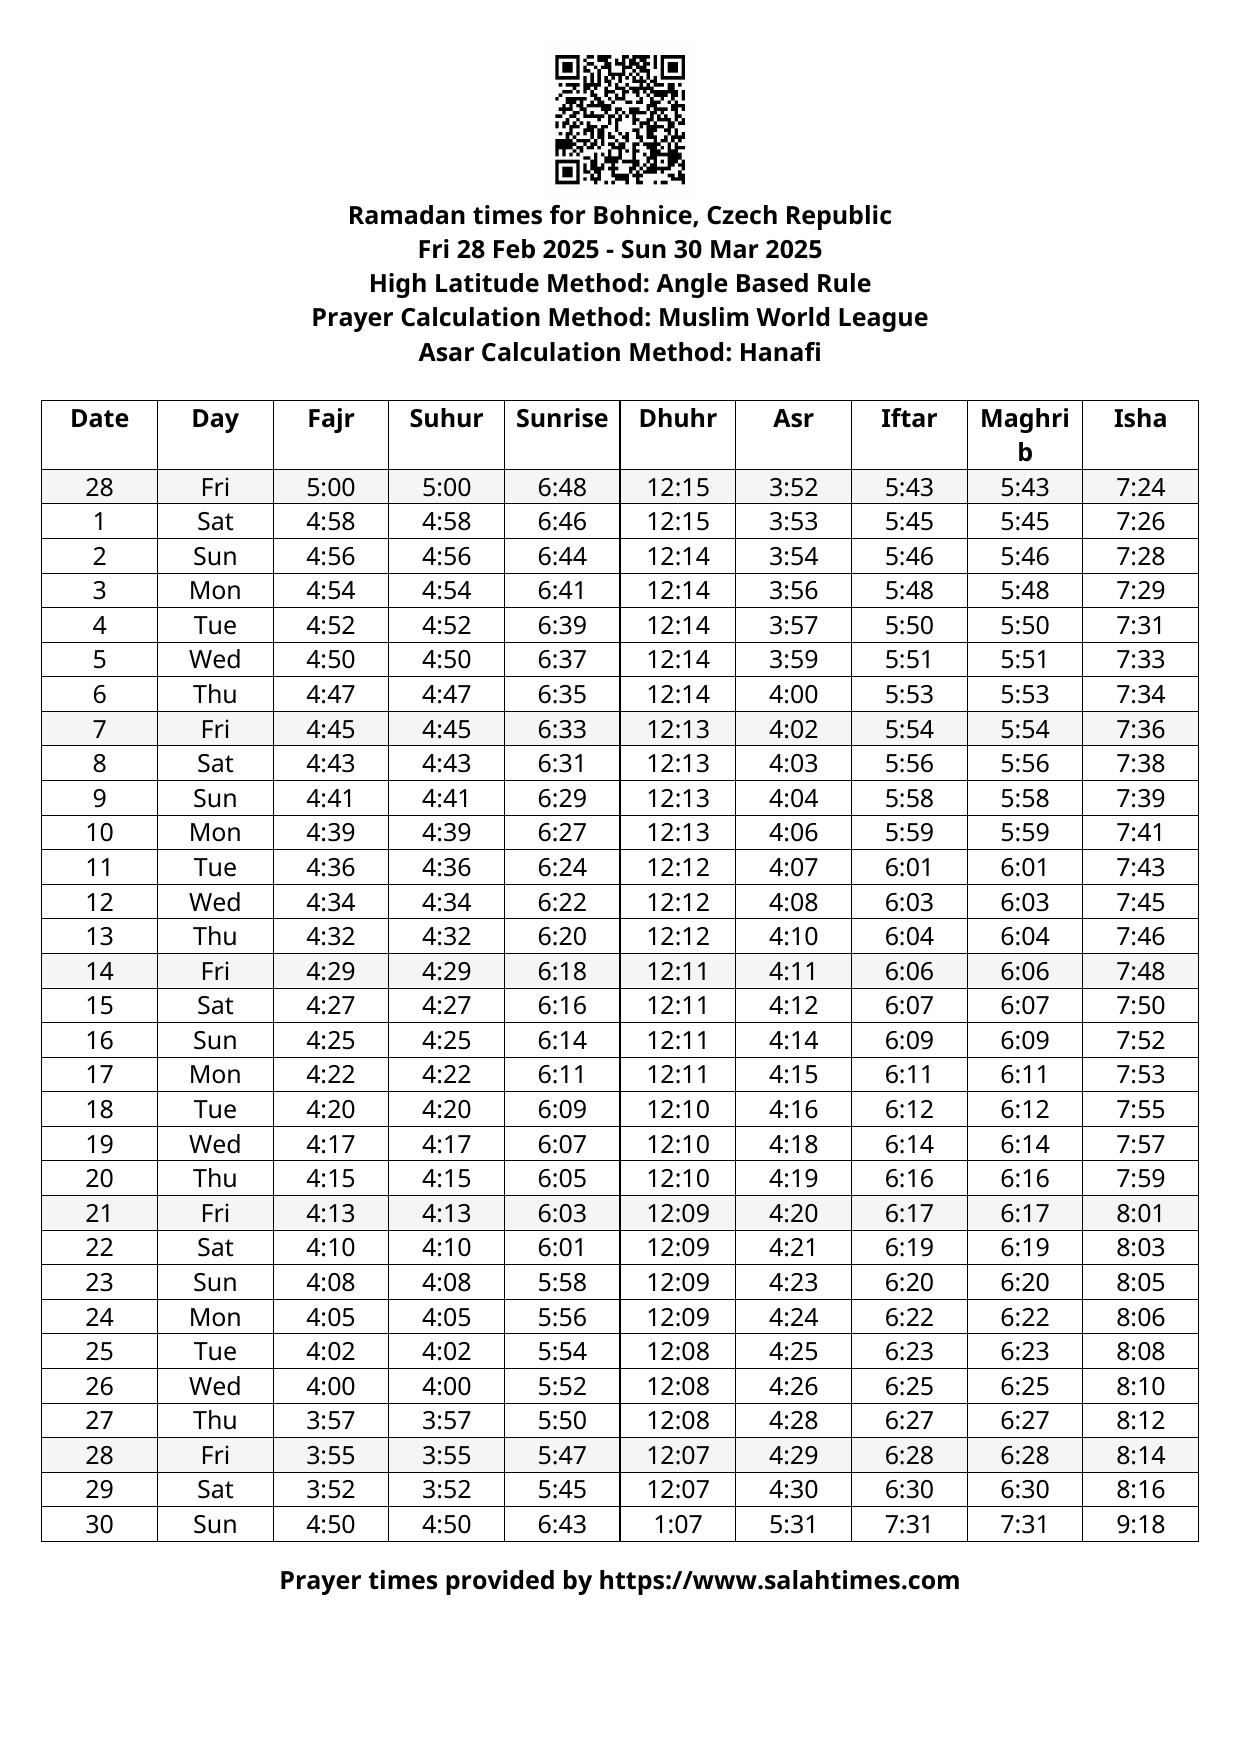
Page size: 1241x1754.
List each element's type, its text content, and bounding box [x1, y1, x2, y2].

table_cell 4:19 [736, 1161, 851, 1195]
table_cell 6:06 [968, 954, 1082, 987]
table_cell 6:23 [968, 1334, 1082, 1368]
table_cell 4:11 [736, 954, 851, 987]
table_cell 25 [42, 1334, 157, 1368]
table_cell 4:27 [389, 989, 504, 1022]
table_cell 4:54 [274, 574, 388, 607]
table_cell Thu [158, 1161, 273, 1195]
table_cell 7:59 [1083, 1161, 1198, 1195]
table_cell 4:05 [274, 1300, 388, 1333]
table_cell 4:58 [274, 504, 388, 538]
table_cell 9:18 [1083, 1507, 1198, 1541]
table_cell 12:07 [621, 1438, 735, 1472]
table_cell 7:33 [1083, 643, 1198, 676]
table_cell 8 [42, 746, 157, 780]
table_cell 4:13 [389, 1196, 504, 1229]
table_cell 4:47 [274, 677, 388, 711]
table_cell 5:45 [968, 504, 1082, 538]
table_cell 5:48 [968, 574, 1082, 607]
table_cell 12:08 [621, 1334, 735, 1368]
table_cell 7:38 [1083, 746, 1198, 780]
table_cell 12:13 [621, 746, 735, 780]
table_cell 8:06 [1083, 1300, 1198, 1333]
table_header Day [158, 401, 273, 469]
table_cell 12:12 [621, 885, 735, 918]
table_cell 6:11 [852, 1058, 967, 1091]
table_cell 4:25 [274, 1023, 388, 1057]
table_cell Sat [158, 1473, 273, 1506]
table_cell 27 [42, 1404, 157, 1437]
table_cell 5:59 [852, 816, 967, 849]
table_cell 8:14 [1083, 1438, 1198, 1472]
text Prayer times provided by https://www.salahtimes.com [42, 1563, 1198, 1597]
table_cell 4:03 [736, 746, 851, 780]
table_cell 7:31 [1083, 608, 1198, 642]
table_cell 28 [42, 470, 157, 503]
table_cell 4:16 [736, 1092, 851, 1126]
table_cell 4:15 [389, 1161, 504, 1195]
table_cell 4:56 [274, 539, 388, 572]
table_cell 6:33 [505, 712, 619, 745]
table_cell 6:16 [505, 989, 619, 1022]
table_cell 5:43 [968, 470, 1082, 503]
table_cell 6 [42, 677, 157, 711]
table_cell 7:55 [1083, 1092, 1198, 1126]
table_cell 5:51 [852, 643, 967, 676]
table_cell 12:14 [621, 574, 735, 607]
table_cell 3:52 [736, 470, 851, 503]
table_cell 23 [42, 1265, 157, 1299]
table_cell 6:11 [968, 1058, 1082, 1091]
table_cell 15 [42, 989, 157, 1022]
table_cell 14 [42, 954, 157, 987]
table_cell 3:57 [389, 1404, 504, 1437]
text Ramadan times for Bohnice, Czech Republic [42, 198, 1198, 232]
table_cell 6:19 [968, 1231, 1082, 1264]
table_cell 4:22 [389, 1058, 504, 1091]
table_cell 5:54 [505, 1334, 619, 1368]
table_cell 4:52 [389, 608, 504, 642]
table_cell Tue [158, 1334, 273, 1368]
table_cell 5:56 [968, 746, 1082, 780]
table_cell Thu [158, 1404, 273, 1437]
table_cell 4:00 [736, 677, 851, 711]
table_cell 5 [42, 643, 157, 676]
table_cell 12:15 [621, 470, 735, 503]
table_cell Tue [158, 1092, 273, 1126]
table_cell 6:03 [505, 1196, 619, 1229]
table_cell 5:58 [852, 781, 967, 814]
table_cell 4:18 [736, 1127, 851, 1160]
table_cell 4:08 [274, 1265, 388, 1299]
table_cell 17 [42, 1058, 157, 1091]
table_cell 5:54 [852, 712, 967, 745]
table_cell 4:07 [736, 850, 851, 884]
table_cell 6:09 [852, 1023, 967, 1057]
table_cell 26 [42, 1369, 157, 1402]
table_cell 5:00 [274, 470, 388, 503]
table_cell 3:54 [736, 539, 851, 572]
table_cell 4:00 [274, 1369, 388, 1402]
table_cell 4:52 [274, 608, 388, 642]
table_cell 30 [42, 1507, 157, 1541]
table_cell 4:10 [274, 1231, 388, 1264]
table_cell 12:15 [621, 504, 735, 538]
table_cell 4:30 [736, 1473, 851, 1506]
table_cell 7:36 [1083, 712, 1198, 745]
table_cell 3:55 [389, 1438, 504, 1472]
table_cell 6:35 [505, 677, 619, 711]
table_cell 12:09 [621, 1196, 735, 1229]
table_cell 5:00 [389, 470, 504, 503]
table_cell 12:14 [621, 608, 735, 642]
table_cell 4:06 [736, 816, 851, 849]
table_cell 4:26 [736, 1369, 851, 1402]
table_cell 4:14 [736, 1023, 851, 1057]
table_cell Tue [158, 850, 273, 884]
table_cell 12:10 [621, 1092, 735, 1126]
table_cell 12:07 [621, 1473, 735, 1506]
table_cell 4:13 [274, 1196, 388, 1229]
table_header Sunrise [505, 401, 619, 469]
table_cell Wed [158, 1369, 273, 1402]
table_header Date [42, 401, 157, 469]
text Prayer Calculation Method: Muslim World League [42, 300, 1198, 334]
table_cell 7:31 [852, 1507, 967, 1541]
table_cell 6:09 [968, 1023, 1082, 1057]
table_cell 5:48 [852, 574, 967, 607]
table_header Isha [1083, 401, 1198, 469]
table_cell 22 [42, 1231, 157, 1264]
table_cell Sun [158, 1265, 273, 1299]
table_cell 6:07 [968, 989, 1082, 1022]
table_cell 4:50 [389, 643, 504, 676]
table_cell 12:08 [621, 1404, 735, 1437]
table_cell 3:57 [736, 608, 851, 642]
table_cell 3:53 [736, 504, 851, 538]
text Fri 28 Feb 2025 - Sun 30 Mar 2025 [42, 232, 1198, 266]
table_cell 4:36 [274, 850, 388, 884]
table_cell 6:12 [968, 1092, 1082, 1126]
table_cell 4 [42, 608, 157, 642]
table_cell 4:32 [274, 919, 388, 953]
table_cell Sat [158, 746, 273, 780]
table_cell 6:44 [505, 539, 619, 572]
table_cell 6:30 [852, 1473, 967, 1506]
table_cell 4:15 [736, 1058, 851, 1091]
table_cell 5:53 [852, 677, 967, 711]
table_cell 6:28 [852, 1438, 967, 1472]
table_cell 5:53 [968, 677, 1082, 711]
table_cell 7:50 [1083, 989, 1198, 1022]
table_cell 6:20 [505, 919, 619, 953]
table_cell 8:05 [1083, 1265, 1198, 1299]
table_header Suhur [389, 401, 504, 469]
table_cell 16 [42, 1023, 157, 1057]
table_cell Mon [158, 1300, 273, 1333]
table_cell 6:14 [968, 1127, 1082, 1160]
table_cell 6:14 [505, 1023, 619, 1057]
table_cell 7:46 [1083, 919, 1198, 953]
table_cell 12:12 [621, 919, 735, 953]
table_cell 4:43 [389, 746, 504, 780]
table_cell 12:09 [621, 1300, 735, 1333]
table_cell 4:24 [736, 1300, 851, 1333]
table_cell 21 [42, 1196, 157, 1229]
table_cell 7:57 [1083, 1127, 1198, 1160]
table_cell 6:29 [505, 781, 619, 814]
table_cell 3:52 [274, 1473, 388, 1506]
table_cell Mon [158, 574, 273, 607]
table_cell 6:05 [505, 1161, 619, 1195]
table_cell 6:27 [505, 816, 619, 849]
table_cell 4:39 [389, 816, 504, 849]
table_cell 4:29 [274, 954, 388, 987]
table_cell 5:43 [852, 470, 967, 503]
table_cell 6:37 [505, 643, 619, 676]
table_cell 3:52 [389, 1473, 504, 1506]
table_cell 12:13 [621, 781, 735, 814]
table_cell 4:22 [274, 1058, 388, 1091]
table_cell 29 [42, 1473, 157, 1506]
table_cell 5:50 [968, 608, 1082, 642]
table_cell 5:59 [968, 816, 1082, 849]
table_cell 4:23 [736, 1265, 851, 1299]
table_cell 12:10 [621, 1127, 735, 1160]
table_cell 12:09 [621, 1231, 735, 1264]
table_cell Sun [158, 539, 273, 572]
table_cell 6:25 [852, 1369, 967, 1402]
table_cell 6:11 [505, 1058, 619, 1091]
table_cell 9 [42, 781, 157, 814]
table_cell 28 [42, 1438, 157, 1472]
table_cell 5:46 [968, 539, 1082, 572]
table_cell 5:58 [505, 1265, 619, 1299]
table_cell 6:01 [852, 850, 967, 884]
picture [542, 41, 699, 198]
table_cell 4:21 [736, 1231, 851, 1264]
table_cell Thu [158, 919, 273, 953]
table_cell 6:01 [968, 850, 1082, 884]
table_header Iftar [852, 401, 967, 469]
table_cell 10 [42, 816, 157, 849]
table_cell 4:50 [389, 1507, 504, 1541]
table_cell 7:43 [1083, 850, 1198, 884]
table_cell 4:08 [736, 885, 851, 918]
table_cell 8:16 [1083, 1473, 1198, 1506]
table_cell 5:45 [852, 504, 967, 538]
table_cell 6:20 [852, 1265, 967, 1299]
table_cell Fri [158, 470, 273, 503]
table_cell 5:50 [852, 608, 967, 642]
table_cell 8:10 [1083, 1369, 1198, 1402]
table_cell 6:23 [852, 1334, 967, 1368]
table_cell 4:02 [736, 712, 851, 745]
table_cell 4:17 [389, 1127, 504, 1160]
table_cell 8:08 [1083, 1334, 1198, 1368]
table_cell Sat [158, 1231, 273, 1264]
table_cell 7:48 [1083, 954, 1198, 987]
table_cell 4:50 [274, 643, 388, 676]
table_cell 5:47 [505, 1438, 619, 1472]
table_cell 4:20 [736, 1196, 851, 1229]
table_cell 4:20 [274, 1092, 388, 1126]
table_cell 6:20 [968, 1265, 1082, 1299]
table_header Maghrib [968, 401, 1082, 469]
table_cell 4:43 [274, 746, 388, 780]
table_cell 5:56 [852, 746, 967, 780]
table_cell 6:07 [505, 1127, 619, 1160]
table_cell Wed [158, 1127, 273, 1160]
table_cell 12:14 [621, 677, 735, 711]
table_cell 5:46 [852, 539, 967, 572]
table_cell 8:01 [1083, 1196, 1198, 1229]
table_cell 4:56 [389, 539, 504, 572]
table_cell 4:20 [389, 1092, 504, 1126]
table_cell 4:10 [389, 1231, 504, 1264]
table_cell 12:11 [621, 1023, 735, 1057]
table_cell 7:34 [1083, 677, 1198, 711]
table_cell 6:27 [852, 1404, 967, 1437]
table_cell 3:56 [736, 574, 851, 607]
table_cell 4:54 [389, 574, 504, 607]
table_cell 20 [42, 1161, 157, 1195]
table_cell 6:22 [968, 1300, 1082, 1333]
table_cell 7:39 [1083, 781, 1198, 814]
table_cell 6:41 [505, 574, 619, 607]
table_cell 6:09 [505, 1092, 619, 1126]
table_cell 4:02 [274, 1334, 388, 1368]
table_cell 4:39 [274, 816, 388, 849]
table_cell 2 [42, 539, 157, 572]
table_header Fajr [274, 401, 388, 469]
table_cell 12 [42, 885, 157, 918]
table_cell 12:14 [621, 643, 735, 676]
table_cell 12:14 [621, 539, 735, 572]
table_cell 4:34 [389, 885, 504, 918]
table_cell 4:29 [736, 1438, 851, 1472]
table_cell 4:36 [389, 850, 504, 884]
table_cell 6:48 [505, 470, 619, 503]
table_cell 6:22 [852, 1300, 967, 1333]
table_cell 6:03 [852, 885, 967, 918]
table_cell Thu [158, 677, 273, 711]
table_cell 6:16 [968, 1161, 1082, 1195]
table_cell 6:46 [505, 504, 619, 538]
table_cell 4:29 [389, 954, 504, 987]
table_cell 6:25 [968, 1369, 1082, 1402]
table_cell Wed [158, 643, 273, 676]
table_cell 4:41 [274, 781, 388, 814]
table_cell 5:50 [505, 1404, 619, 1437]
table_cell 6:04 [852, 919, 967, 953]
table_cell 12:11 [621, 954, 735, 987]
table_cell 6:04 [968, 919, 1082, 953]
table_cell 6:07 [852, 989, 967, 1022]
table_cell 6:31 [505, 746, 619, 780]
table_cell 12:12 [621, 850, 735, 884]
table_cell 11 [42, 850, 157, 884]
table_cell Mon [158, 816, 273, 849]
table_cell Sat [158, 504, 273, 538]
table_cell 6:17 [852, 1196, 967, 1229]
table_cell 6:14 [852, 1127, 967, 1160]
table_cell 7:28 [1083, 539, 1198, 572]
table_cell 24 [42, 1300, 157, 1333]
table_cell Sun [158, 1023, 273, 1057]
table_cell 5:45 [505, 1473, 619, 1506]
table_cell 12:13 [621, 816, 735, 849]
table_cell 5:51 [968, 643, 1082, 676]
table_cell 4:10 [736, 919, 851, 953]
table_cell 5:52 [505, 1369, 619, 1402]
table_cell 13 [42, 919, 157, 953]
table_cell 4:15 [274, 1161, 388, 1195]
table_cell 5:56 [505, 1300, 619, 1333]
table_cell 3:57 [274, 1404, 388, 1437]
table_cell 6:43 [505, 1507, 619, 1541]
table_cell 6:16 [852, 1161, 967, 1195]
table_cell 4:05 [389, 1300, 504, 1333]
table_cell 6:22 [505, 885, 619, 918]
table_cell 8:03 [1083, 1231, 1198, 1264]
table_cell 7:41 [1083, 816, 1198, 849]
table_cell 4:32 [389, 919, 504, 953]
table_cell 4:25 [736, 1334, 851, 1368]
table_cell 7:45 [1083, 885, 1198, 918]
table_cell 6:27 [968, 1404, 1082, 1437]
table_cell 4:47 [389, 677, 504, 711]
table_cell Fri [158, 712, 273, 745]
table_cell 7:24 [1083, 470, 1198, 503]
table_cell 7 [42, 712, 157, 745]
table_cell 3:55 [274, 1438, 388, 1472]
table_cell 4:34 [274, 885, 388, 918]
table_cell 1:07 [621, 1507, 735, 1541]
table_cell 12:09 [621, 1265, 735, 1299]
table_cell 4:27 [274, 989, 388, 1022]
table_header Asr [736, 401, 851, 469]
table_cell 12:10 [621, 1161, 735, 1195]
table_cell 6:18 [505, 954, 619, 987]
table_cell 6:03 [968, 885, 1082, 918]
table_cell 6:19 [852, 1231, 967, 1264]
table_cell Tue [158, 608, 273, 642]
table_cell Sun [158, 781, 273, 814]
table_cell 12:11 [621, 989, 735, 1022]
table_cell 4:58 [389, 504, 504, 538]
table_cell 7:31 [968, 1507, 1082, 1541]
table_cell 4:25 [389, 1023, 504, 1057]
table_cell 4:08 [389, 1265, 504, 1299]
table_cell 18 [42, 1092, 157, 1126]
table_cell Sat [158, 989, 273, 1022]
table_cell 4:45 [389, 712, 504, 745]
table_cell 7:29 [1083, 574, 1198, 607]
table_cell 4:12 [736, 989, 851, 1022]
table_cell 4:41 [389, 781, 504, 814]
text Asar Calculation Method: Hanafi [42, 334, 1198, 368]
table_cell Fri [158, 954, 273, 987]
table_cell 4:45 [274, 712, 388, 745]
table_cell 6:39 [505, 608, 619, 642]
table_cell 4:02 [389, 1334, 504, 1368]
table_cell 6:12 [852, 1092, 967, 1126]
table_cell Sun [158, 1507, 273, 1541]
table_cell Fri [158, 1196, 273, 1229]
table_cell 6:24 [505, 850, 619, 884]
table_cell 3 [42, 574, 157, 607]
table_cell 8:12 [1083, 1404, 1198, 1437]
table_cell 6:06 [852, 954, 967, 987]
table_cell Fri [158, 1438, 273, 1472]
table_cell 4:04 [736, 781, 851, 814]
table_cell 7:53 [1083, 1058, 1198, 1091]
table_cell 6:17 [968, 1196, 1082, 1229]
table_cell 7:52 [1083, 1023, 1198, 1057]
table_cell 4:28 [736, 1404, 851, 1437]
table_cell 5:31 [736, 1507, 851, 1541]
table_cell 3:59 [736, 643, 851, 676]
table_cell 19 [42, 1127, 157, 1160]
table_cell 7:26 [1083, 504, 1198, 538]
table_cell 5:58 [968, 781, 1082, 814]
table_cell 1 [42, 504, 157, 538]
table_cell 6:28 [968, 1438, 1082, 1472]
table_cell Wed [158, 885, 273, 918]
table_cell 4:00 [389, 1369, 504, 1402]
table_cell 12:11 [621, 1058, 735, 1091]
table_cell 12:13 [621, 712, 735, 745]
table_cell 12:08 [621, 1369, 735, 1402]
table_cell 6:01 [505, 1231, 619, 1264]
table_cell 4:17 [274, 1127, 388, 1160]
text High Latitude Method: Angle Based Rule [42, 266, 1198, 300]
table_cell 5:54 [968, 712, 1082, 745]
table_header Dhuhr [621, 401, 735, 469]
table_cell Mon [158, 1058, 273, 1091]
table_cell 4:50 [274, 1507, 388, 1541]
table_cell 6:30 [968, 1473, 1082, 1506]
